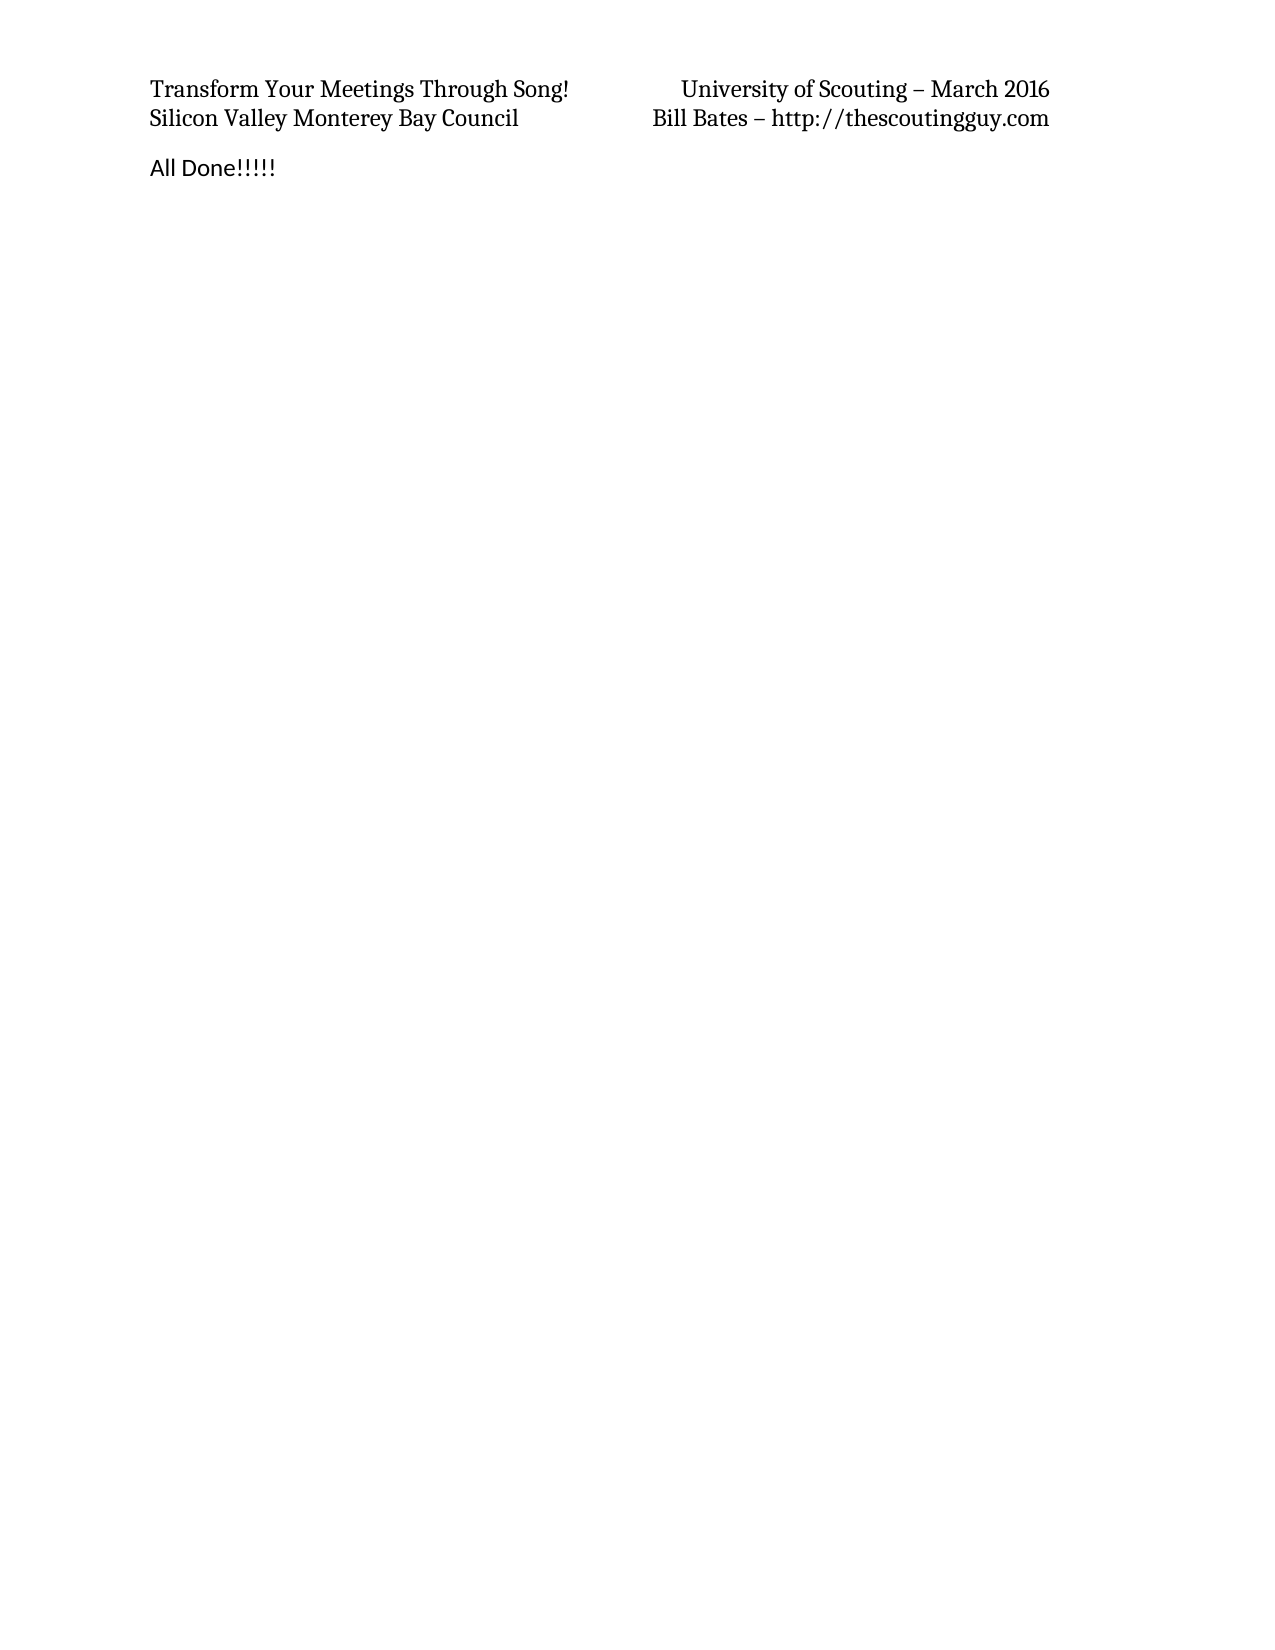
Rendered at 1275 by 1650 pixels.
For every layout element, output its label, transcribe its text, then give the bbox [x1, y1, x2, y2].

text All Done!!!!! [150, 150, 1125, 184]
